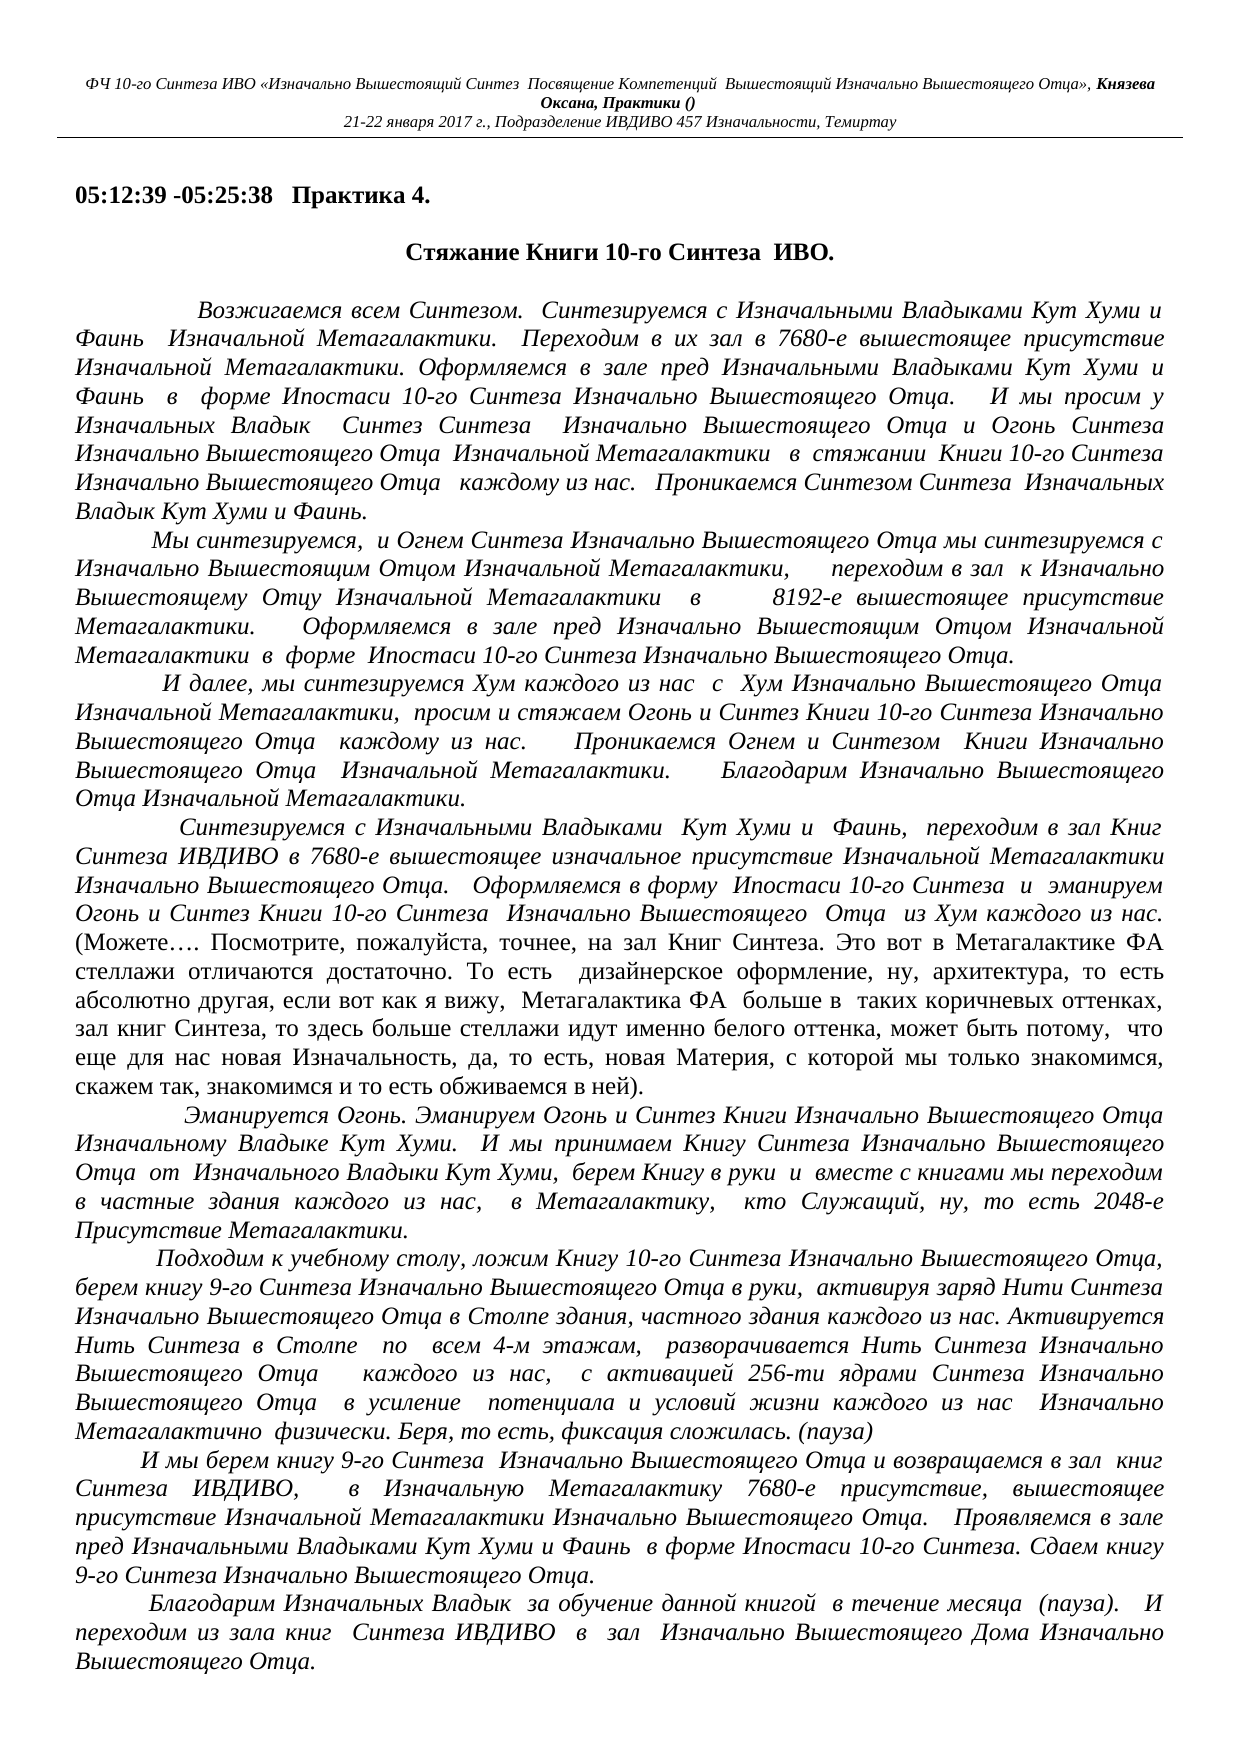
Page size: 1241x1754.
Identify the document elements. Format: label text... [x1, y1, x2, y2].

text Стяжание Книги 10-го Синтеза ИВО. [75, 237, 1165, 266]
text 05:12:39 -05:25:38 Практика 4. [75, 180, 1165, 208]
text Мы синтезируемся, и Огнем Синтеза Изначально Вышестоящего Отца мы синтезируемся с Изначально Вышестоящим Отцом Изначальной Метагалактики, переходим в зал к Изначально Вышестоящему Отцу Изначальной Метагалактики в 8192-е вышестоящее присутствие Метагалактики. Оформляемся в зале пред Изначально Вышестоящим Отцом Изначальной Метагалактики в форме Ипостаси 10-го Синтеза Изначально Вышестоящего Отца. [75, 525, 1165, 668]
text И далее, мы синтезируемся Хум каждого из нас с Хум Изначально Вышестоящего Отца Изначальной Метагалактики, просим и стяжаем Огонь и Синтез Книги 10-го Синтеза Изначально Вышестоящего Отца каждому из нас. Проникаемся Огнем и Синтезом Книги Изначально Вышестоящего Отца Изначальной Метагалактики. Благодарим Изначально Вышестоящего Отца Изначальной Метагалактики. [75, 668, 1165, 812]
text Эманируется Огонь. Эманируем Огонь и Синтез Книги Изначально Вышестоящего Отца Изначальному Владыке Кут Хуми. И мы принимаем Книгу Синтеза Изначально Вышестоящего Отца от Изначального Владыки Кут Хуми, берем Книгу в руки и вместе с книгами мы переходим в частные здания каждого из нас, в Метагалактику, кто Служащий, ну, то есть 2048-е Присутствие Метагалактики. [75, 1100, 1165, 1243]
text И мы берем книгу 9-го Синтеза Изначально Вышестоящего Отца и возвращаемся в зал книг Синтеза ИВДИВО, в Изначальную Метагалактику 7680-е присутствие, вышестоящее присутствие Изначальной Метагалактики Изначально Вышестоящего Отца. Проявляемся в зале пред Изначальными Владыками Кут Хуми и Фаинь в форме Ипостаси 10-го Синтеза. Сдаем книгу 9-го Синтеза Изначально Вышестоящего Отца. [75, 1445, 1165, 1588]
text Подходим к учебному столу, ложим Книгу 10-го Синтеза Изначально Вышестоящего Отца, берем книгу 9-го Синтеза Изначально Вышестоящего Отца в руки, активируя заряд Нити Синтеза Изначально Вышестоящего Отца в Столпе здания, частного здания каждого из нас. Активируется Нить Синтеза в Столпе по всем 4-м этажам, разворачивается Нить Синтеза Изначально Вышестоящего Отца каждого из нас, с активацией 256-ти ядрами Синтеза Изначально Вышестоящего Отца в усиление потенциала и условий жизни каждого из нас Изначально Метагалактично физически. Беря, то есть, фиксация сложилась. (пауза) [75, 1243, 1165, 1445]
text Синтезируемся с Изначальными Владыками Кут Хуми и Фаинь, переходим в зал Книг Синтеза ИВДИВО в 7680-е вышестоящее изначальное присутствие Изначальной Метагалактики Изначально Вышестоящего Отца. Оформляемся в форму Ипостаси 10-го Синтеза и эманируем Огонь и Синтез Книги 10-го Синтеза Изначально Вышестоящего Отца из Хум каждого из нас. (Можете…. Посмотрите, пожалуйста, точнее, на зал Книг Синтеза. Это вот в Метагалактике ФА стеллажи отличаются достаточно. То есть дизайнерское оформление, ну, архитектура, то есть абсолютно другая, если вот как я вижу, Метагалактика ФА больше в таких коричневых оттенках, зал книг Синтеза, то здесь больше стеллажи идут именно белого оттенка, может быть потому, что еще для нас новая Изначальность, да, то есть, новая Материя, с которой мы только знакомимся, скажем так, знакомимся и то есть обживаемся в ней). [75, 812, 1165, 1100]
text Благодарим Изначальных Владык за обучение данной книгой в течение месяца (пауза). И переходим из зала книг Синтеза ИВДИВО в зал Изначально Вышестоящего Дома Изначально Вышестоящего Отца. [75, 1588, 1165, 1675]
text Возжигаемся всем Синтезом. Синтезируемся с Изначальными Владыками Кут Хуми и Фаинь Изначальной Метагалактики. Переходим в их зал в 7680-е вышестоящее присутствие Изначальной Метагалактики. Оформляемся в зале пред Изначальными Владыками Кут Хуми и Фаинь в форме Ипостаси 10-го Синтеза Изначально Вышестоящего Отца. И мы просим у Изначальных Владык Синтез Синтеза Изначально Вышестоящего Отца и Огонь Синтеза Изначально Вышестоящего Отца Изначальной Метагалактики в стяжании Книги 10-го Синтеза Изначально Вышестоящего Отца каждому из нас. Проникаемся Синтезом Синтеза Изначальных Владык Кут Хуми и Фаинь. [75, 295, 1165, 525]
